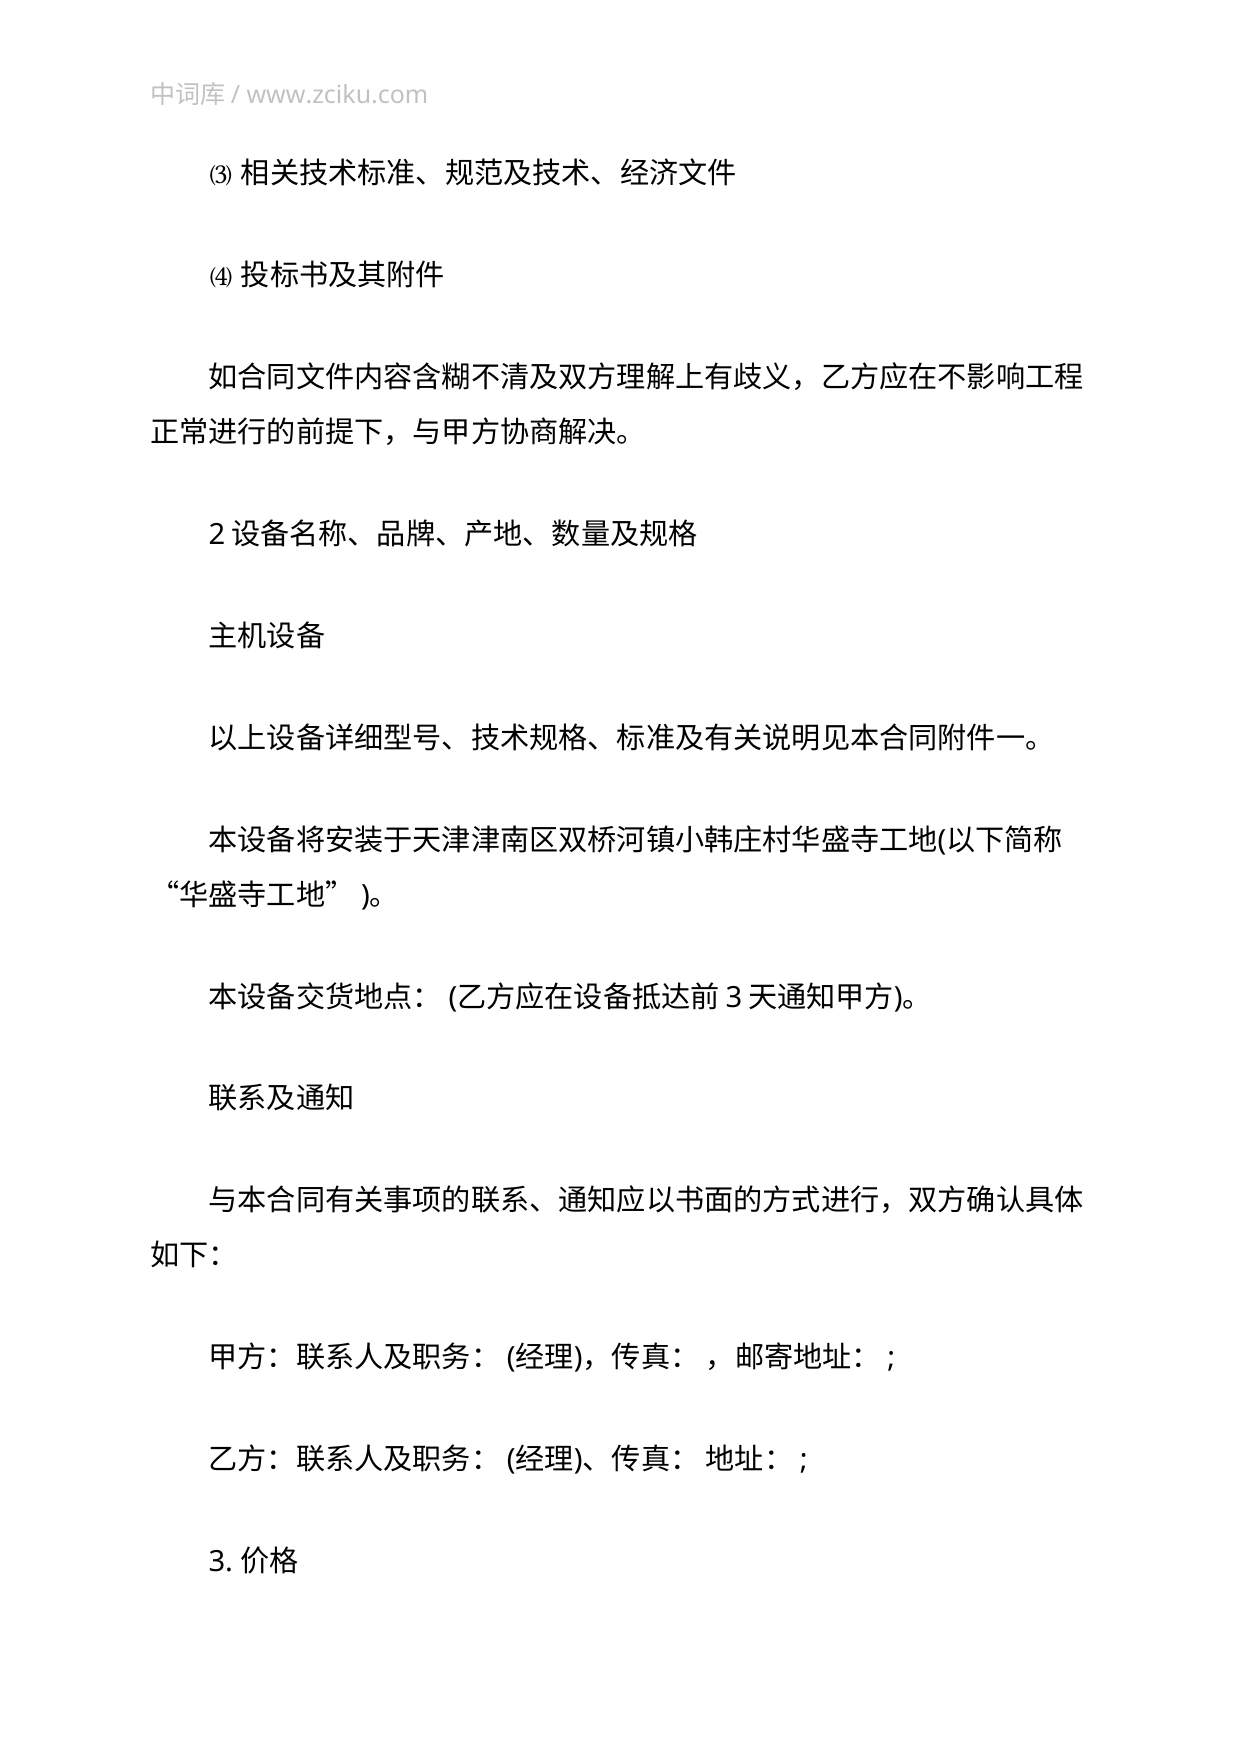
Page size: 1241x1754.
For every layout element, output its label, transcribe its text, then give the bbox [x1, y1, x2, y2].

text 联系及通知 [150, 1075, 1090, 1117]
text 本设备交货地点： (乙方应在设备抵达前3天通知甲方)。 [150, 973, 1090, 1016]
text 以上设备详细型号、技术规格、标准及有关说明见本合同附件一。 [150, 714, 1090, 757]
text ⑶ 相关技术标准、规范及技术、经济文件 [150, 150, 1090, 192]
text 本设备将安装于天津津南区双桥河镇小韩庄村华盛寺工地(以下简称“华盛寺工地” )。 [150, 816, 1090, 913]
text ⑷ 投标书及其附件 [150, 252, 1090, 294]
text 乙方：联系人及职务： (经理)、传真： 地址： ; [150, 1436, 1090, 1478]
text 甲方：联系人及职务： (经理)，传真： ，邮寄地址： ; [150, 1333, 1090, 1376]
text 与本合同有关事项的联系、通知应以书面的方式进行，双方确认具体如下： [150, 1177, 1090, 1274]
text 主机设备 [150, 613, 1090, 655]
text 3. 价格 [150, 1537, 1090, 1580]
text 如合同文件内容含糊不清及双方理解上有歧义，乙方应在不影响工程正常进行的前提下，与甲方协商解决。 [150, 354, 1090, 451]
text 2设备名称、品牌、产地、数量及规格 [150, 511, 1090, 553]
